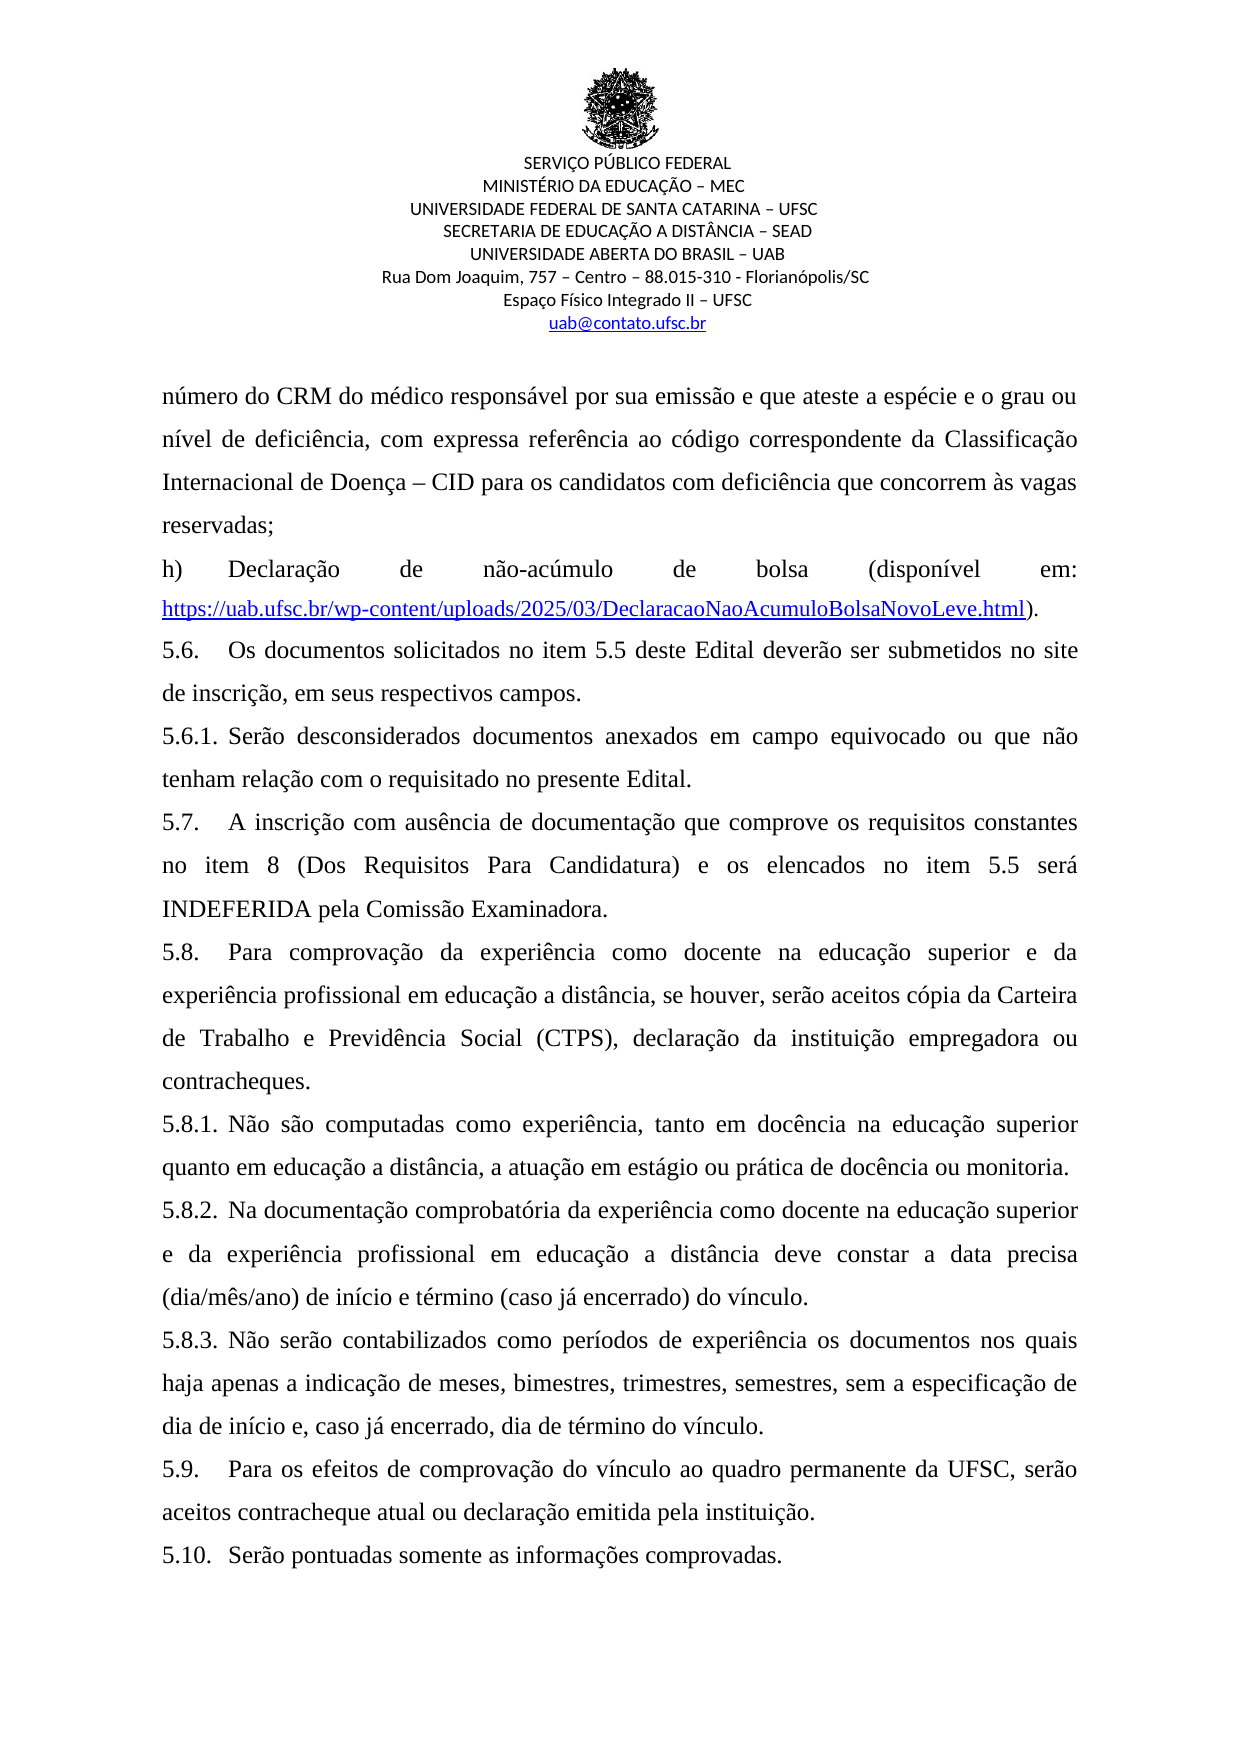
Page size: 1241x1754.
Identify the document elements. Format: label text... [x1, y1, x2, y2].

list A inscrição com ausência de documentação que comprove os requisitos constantes no item 8 (Dos Requisitos Para Candidatura) e os elencados no item 5.5 será INDEFERIDA pela Comissão Examinadora. [162, 807, 1078, 922]
list Serão pontuadas somente as informações comprovadas. [162, 1541, 1078, 1569]
list Não serão contabilizados como períodos de experiência os documentos nos quais haja apenas a indicação de meses, bimestres, trimestres, semestres, sem a especificação de dia de início e, caso já encerrado, dia de término do vínculo. [162, 1325, 1078, 1440]
list Para os efeitos de comprovação do vínculo ao quadro permanente da UFSC, serão aceitos contracheque atual ou declaração emitida pela instituição. [162, 1454, 1078, 1526]
list Para comprovação da experiência como docente na educação superior e da experiência profissional em educação a distância, se houver, serão aceitos cópia da Carteira de Trabalho e Previdência Social (CTPS), declaração da instituição empregadora ou contracheques. [162, 937, 1078, 1095]
list Declaração de não-acúmulo de bolsa (disponível em: https://uab.ufsc.br/wp-content/uploads/2025/03/DeclaracaoNaoAcumuloBolsaNovoLeve.html). [162, 554, 1078, 622]
picture [582, 68, 659, 149]
list Na documentação comprobatória da experiência como docente na educação superior e da experiência profissional em educação a distância deve constar a data precisa (dia/mês/ano) de início e término (caso já encerrado) do vínculo. [162, 1196, 1078, 1311]
list Não são computadas como experiência, tanto em docência na educação superior quanto em educação a distância, a atuação em estágio ou prática de docência ou monitoria. [162, 1109, 1078, 1181]
list Os documentos solicitados no item 5.5 deste Edital deverão ser submetidos no site de inscrição, em seus respectivos campos. [162, 635, 1078, 707]
list Serão desconsiderados documentos anexados em campo equivocado ou que não tenham relação com o requisitado no presente Edital. [162, 721, 1078, 793]
